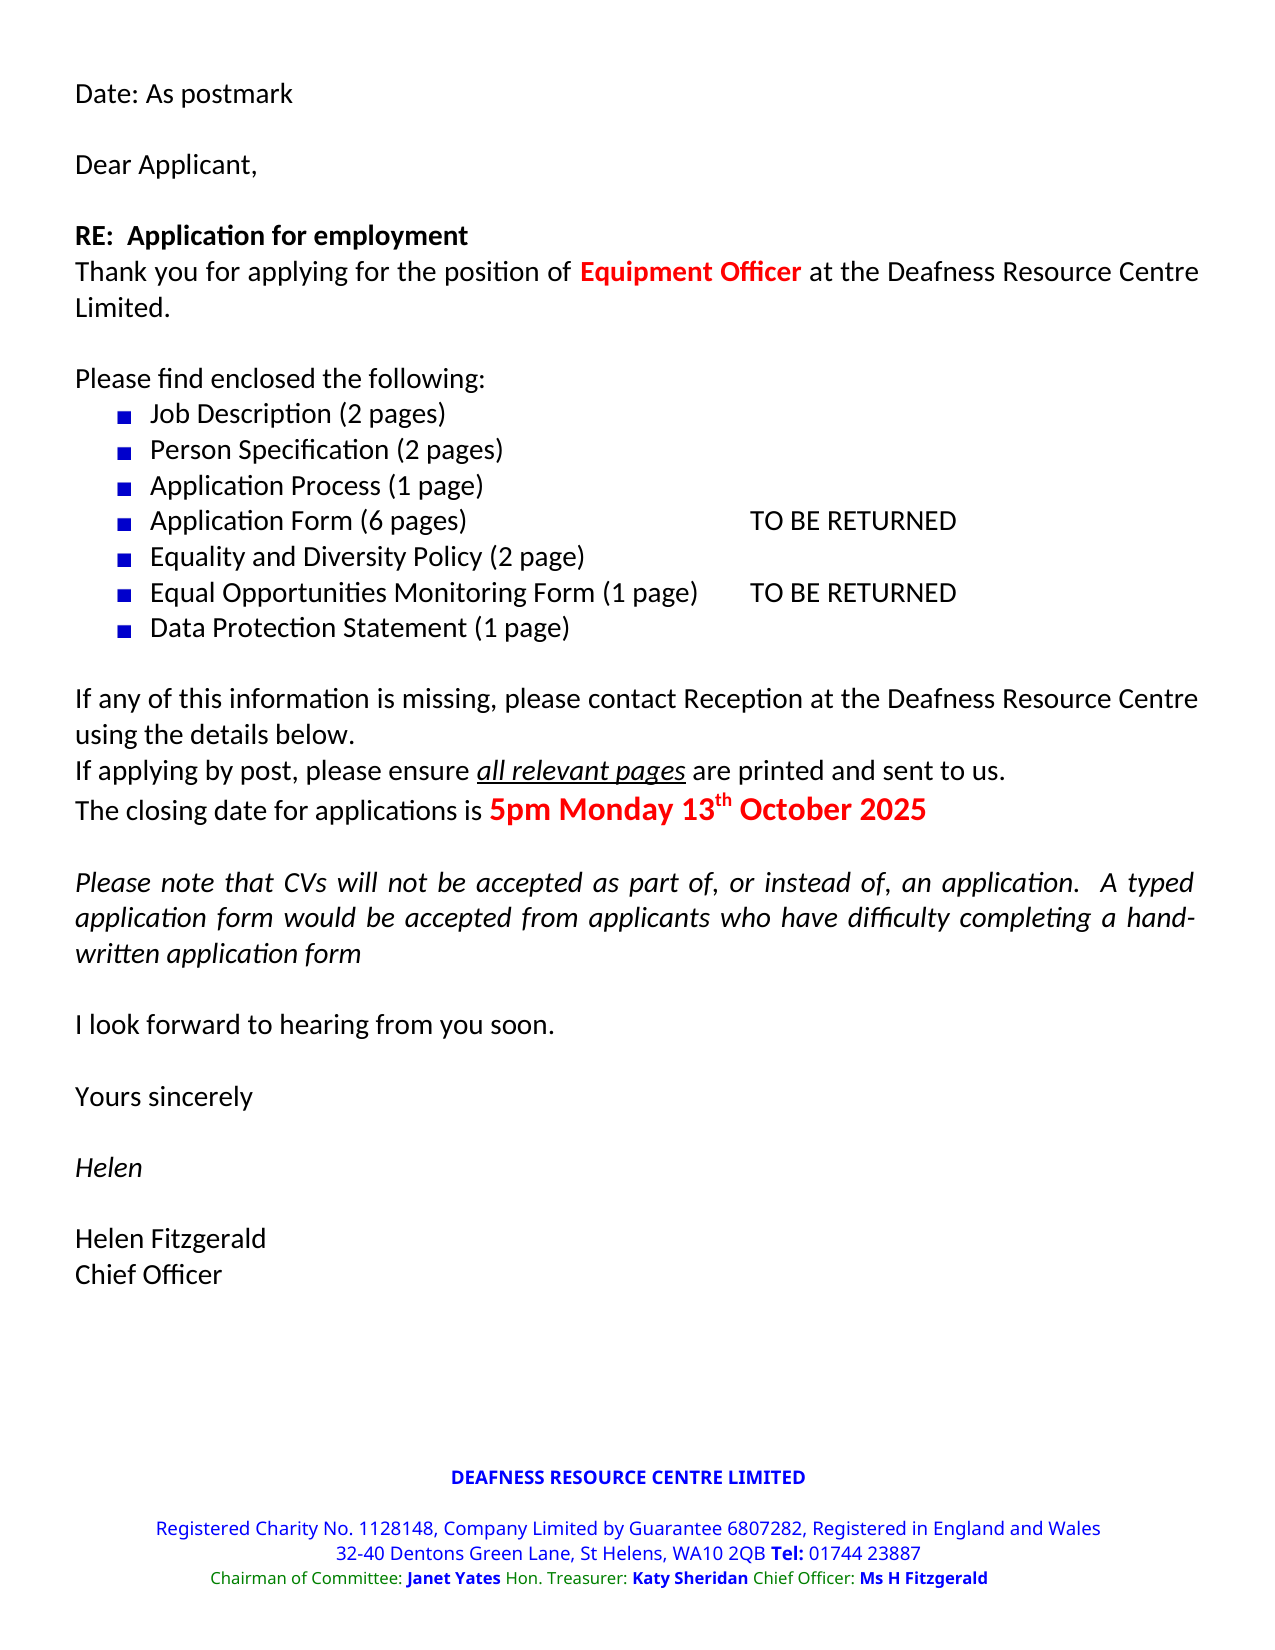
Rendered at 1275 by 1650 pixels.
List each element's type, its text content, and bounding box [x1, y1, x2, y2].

picture [113, 621, 131, 638]
picture [113, 585, 131, 602]
text RE: Application for employment [75, 217, 1200, 253]
text Helen Fitzgerald [75, 1220, 1200, 1256]
picture [113, 443, 131, 460]
text Date: As postmark [75, 75, 1200, 111]
picture [113, 549, 131, 567]
text Helen [75, 1149, 1200, 1184]
list Equal Opportunities Monitoring Form (1 page) TO BE RETURNED [112, 574, 1200, 609]
list Person Specification (2 pages) [112, 431, 1200, 467]
text I look forward to hearing from you soon. [75, 1006, 1200, 1042]
text If any of this information is missing, please contact Reception at the Deafness Resource Centre using the details below. [75, 681, 1200, 752]
text The closing date for applications is 5pm Monday 13th October 2025 [75, 787, 1200, 828]
text Yours sincerely [75, 1078, 1200, 1113]
text Thank you for applying for the position of Equipment Officer at the Deafness Resource Centre Limited. [75, 253, 1200, 324]
list Application Form (6 pages) TO BE RETURNED [112, 502, 1200, 538]
text Chief Officer [75, 1256, 1200, 1291]
list Data Protection Statement (1 page) [112, 609, 1200, 645]
picture [113, 514, 131, 531]
text Please find enclosed the following: [75, 360, 1200, 396]
list Job Description (2 pages) [112, 396, 1200, 431]
list Application Process (1 page) [112, 467, 1200, 502]
picture [113, 407, 131, 424]
picture [113, 478, 131, 496]
list Equality and Diversity Policy (2 page) [112, 538, 1200, 574]
text Dear Applicant, [75, 146, 1200, 182]
text Please note that CVs will not be accepted as part of, or instead of, an application. A typed application form would be accepted from applicants who have difficulty completing a hand-written application form [75, 864, 1200, 971]
text If applying by post, please ensure all relevant pages are printed and sent to us. [75, 752, 1200, 787]
